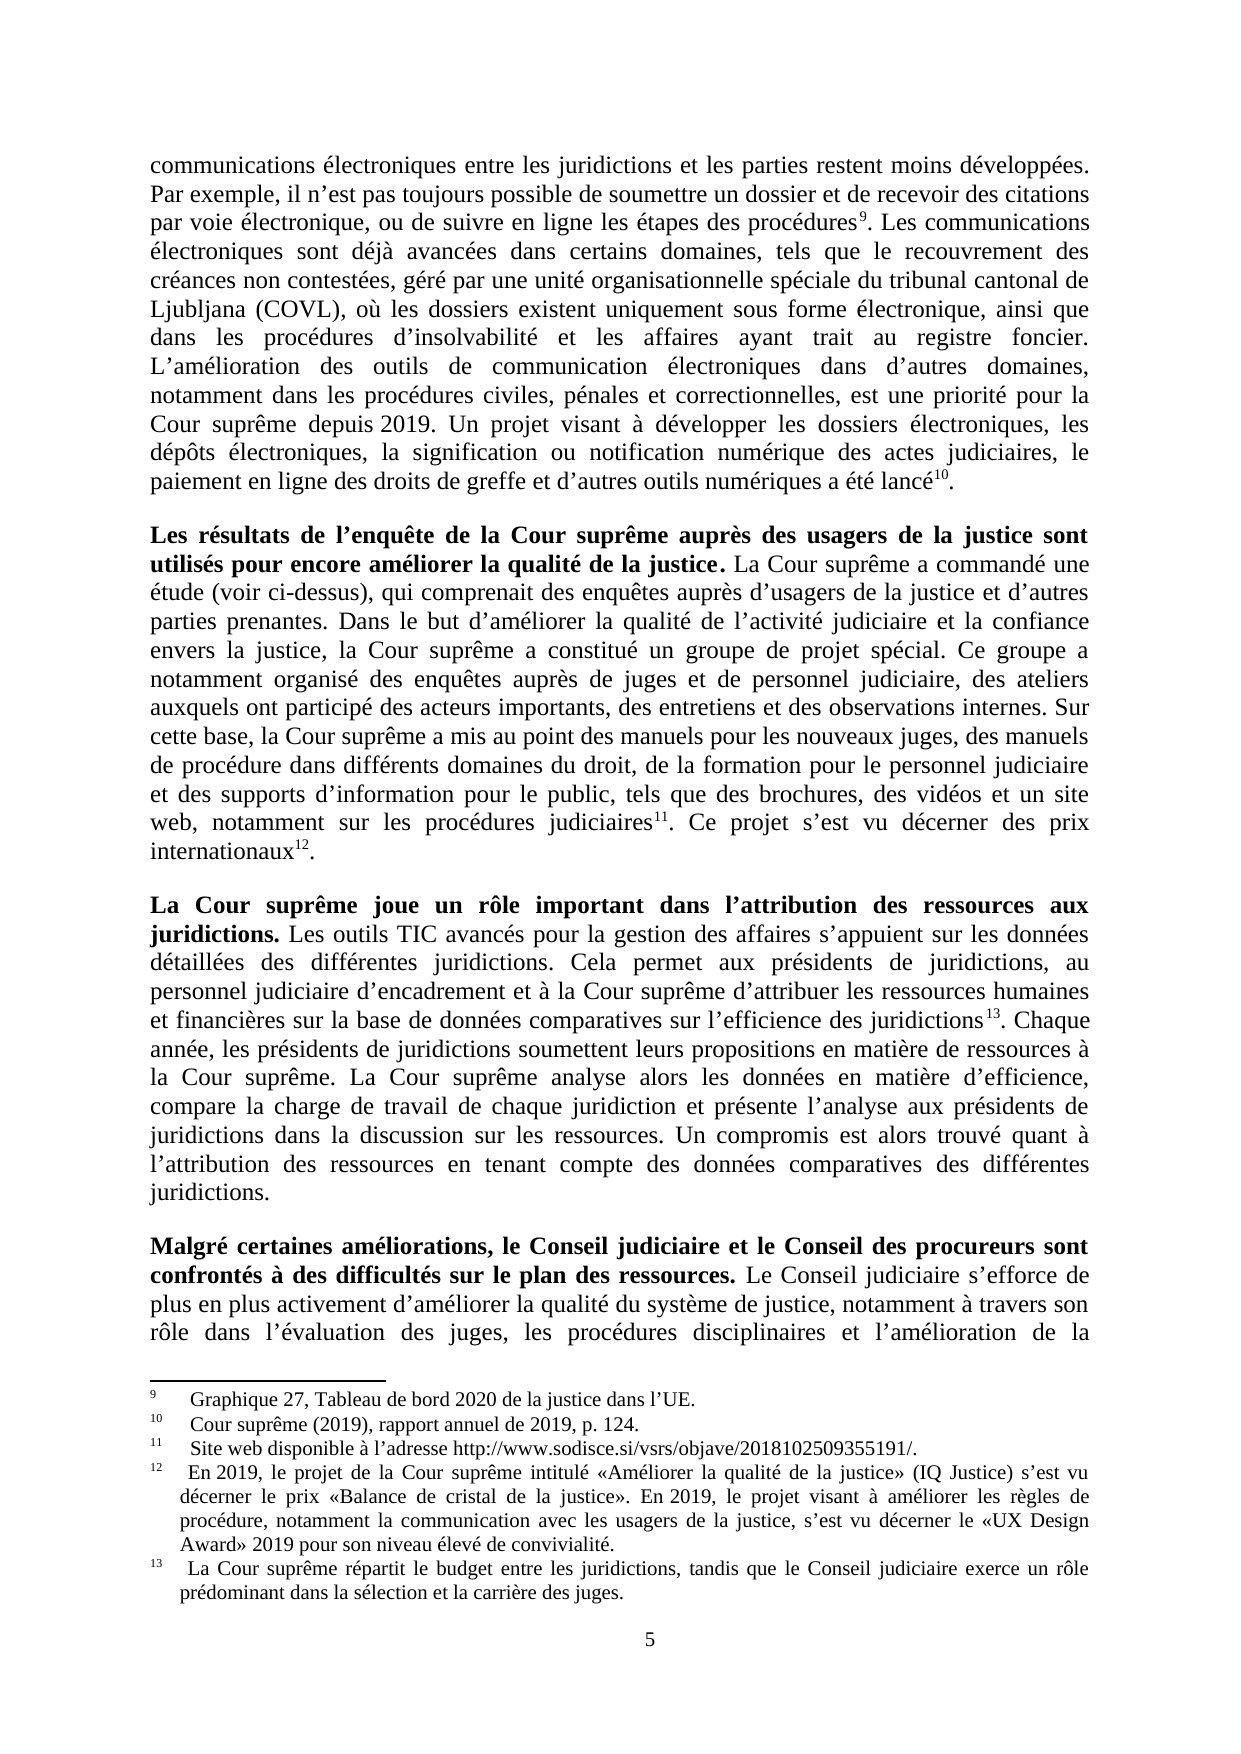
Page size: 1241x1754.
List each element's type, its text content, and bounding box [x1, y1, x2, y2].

text La Cour suprême joue un rôle important dans l’attribution des ressources aux juridictions. Les outils TIC avancés pour la gestion des affaires s’appuient sur les données détaillées des différentes juridictions. Cela permet aux présidents de juridictions, au personnel judiciaire d’encadrement et à la Cour suprême d’attribuer les ressources humaines et financières sur la base de données comparatives sur l’efficience des juridictions. Chaque année, les présidents de juridictions soumettent leurs propositions en matière de ressources à la Cour suprême. La Cour suprême analyse alors les données en matière d’efficience, compare la charge de travail de chaque juridiction et présente l’analyse aux présidents de juridictions dans la discussion sur les ressources. Un compromis est alors trouvé quant à l’attribution des ressources en tenant compte des données comparatives des différentes juridictions. [150, 890, 1090, 1206]
text Les résultats de l’enquête de la Cour suprême auprès des usagers de la justice sont utilisés pour encore améliorer la qualité de la justice. La Cour suprême a commandé une étude (voir ci-dessus), qui comprenait des enquêtes auprès d’usagers de la justice et d’autres parties prenantes. Dans le but d’améliorer la qualité de l’activité judiciaire et la confiance envers la justice, la Cour suprême a constitué un groupe de projet spécial. Ce groupe a notamment organisé des enquêtes auprès de juges et de personnel judiciaire, des ateliers auxquels ont participé des acteurs importants, des entretiens et des observations internes. Sur cette base, la Cour suprême a mis au point des manuels pour les nouveaux juges, des manuels de procédure dans différents domaines du droit, de la formation pour le personnel judiciaire et des supports d’information pour le public, tels que des brochures, des vidéos et un site web, notamment sur les procédures judiciaires. Ce projet s’est vu décerner des prix internationaux. [150, 520, 1090, 865]
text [150, 1231, 1090, 1346]
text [150, 150, 1090, 495]
